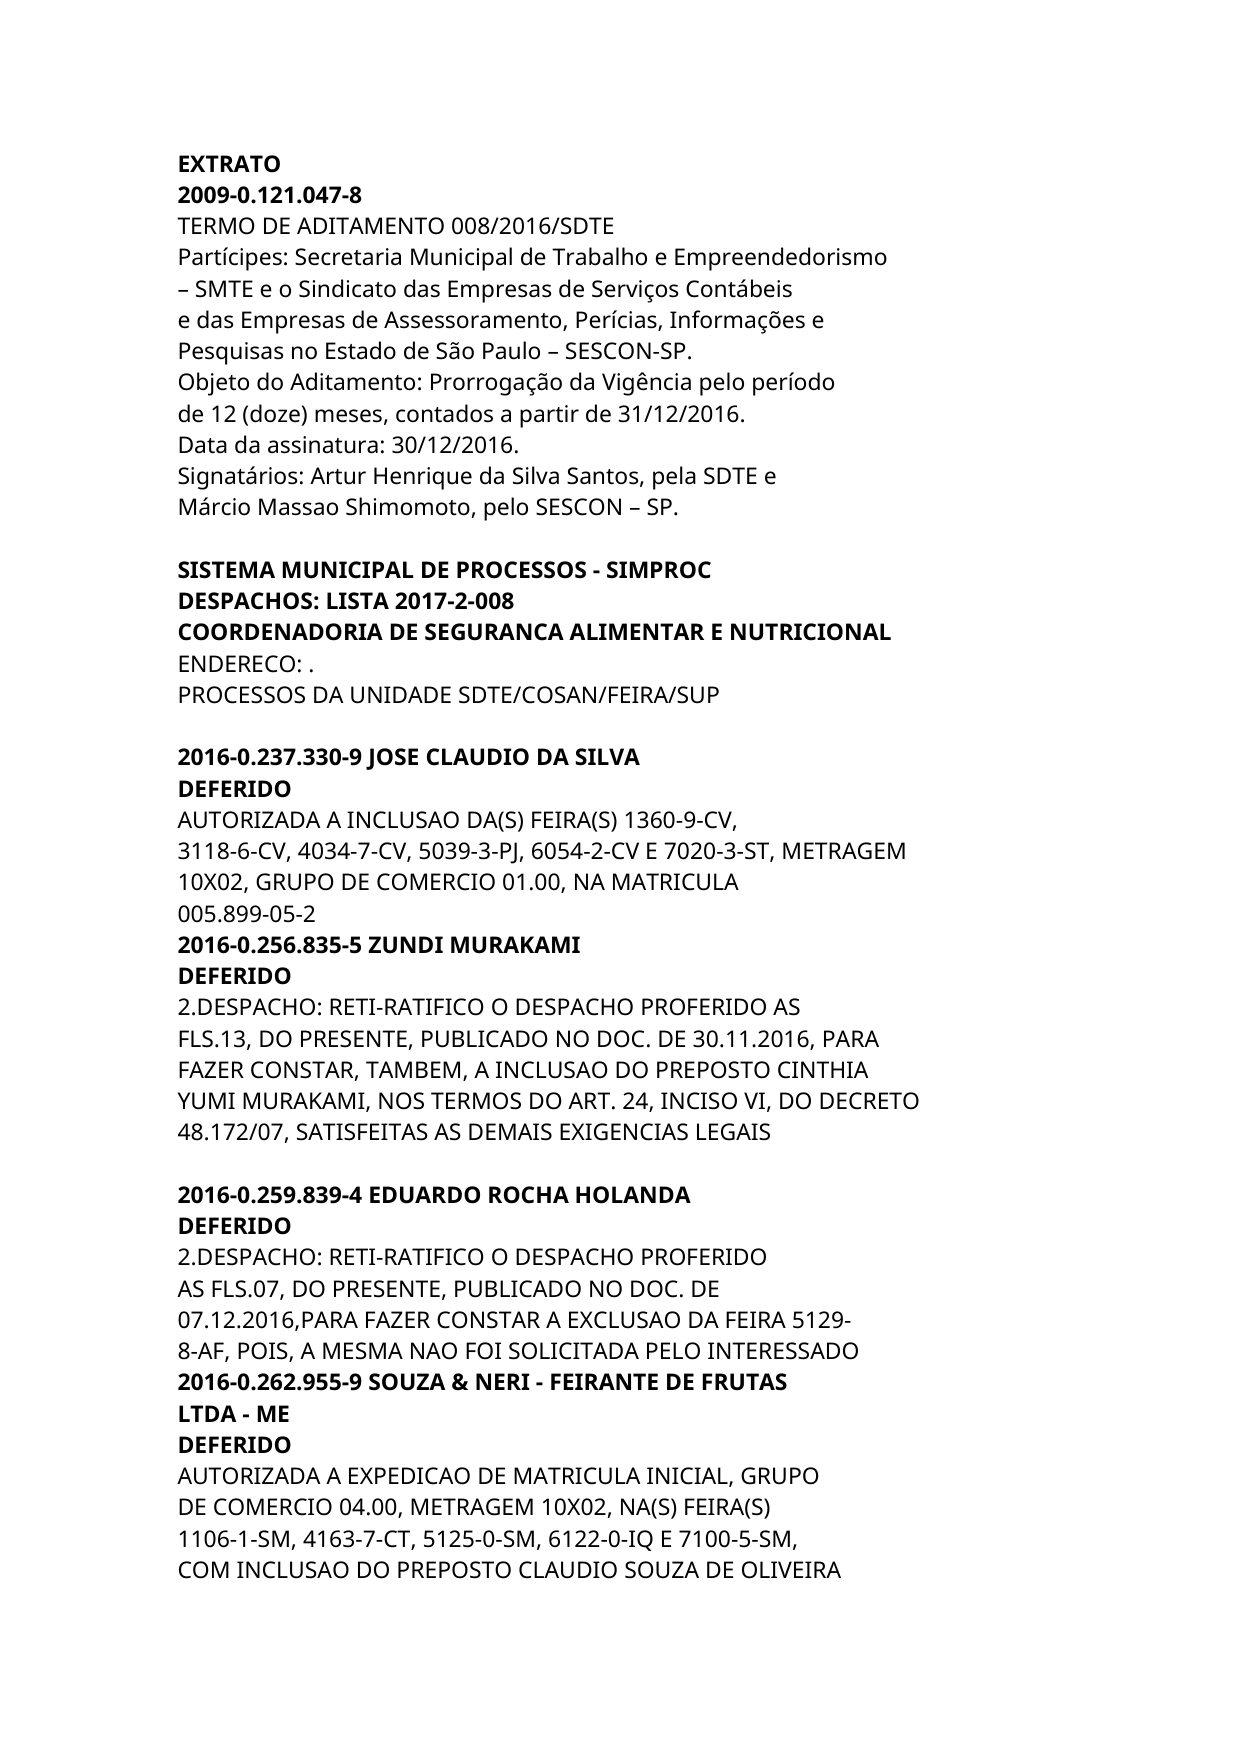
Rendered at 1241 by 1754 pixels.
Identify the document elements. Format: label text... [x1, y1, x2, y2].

text DEFERIDO [177, 1429, 1063, 1460]
text 2016-0.262.955-9 SOUZA & NERI - FEIRANTE DE FRUTAS [177, 1366, 1063, 1398]
text de 12 (doze) meses, contados a partir de 31/12/2016. [177, 398, 1063, 429]
text 2.DESPACHO: RETI-RATIFICO O DESPACHO PROFERIDO [177, 1241, 1063, 1273]
text DE COMERCIO 04.00, METRAGEM 10X02, NA(S) FEIRA(S) [177, 1491, 1063, 1523]
text SISTEMA MUNICIPAL DE PROCESSOS - SIMPROC [177, 554, 1063, 585]
text 3118-6-CV, 4034-7-CV, 5039-3-PJ, 6054-2-CV E 7020-3-ST, METRAGEM [177, 835, 1063, 866]
text AUTORIZADA A INCLUSAO DA(S) FEIRA(S) 1360-9-CV, [177, 804, 1063, 835]
text 8-AF, POIS, A MESMA NAO FOI SOLICITADA PELO INTERESSADO [177, 1335, 1063, 1366]
text e das Empresas de Assessoramento, Perícias, Informações e [177, 304, 1063, 335]
text Objeto do Aditamento: Prorrogação da Vigência pelo período [177, 366, 1063, 398]
text DEFERIDO [177, 773, 1063, 804]
text 2016-0.256.835-5 ZUNDI MURAKAMI [177, 929, 1063, 960]
text 2009-0.121.047-8 [177, 179, 1063, 210]
text 2016-0.259.839-4 EDUARDO ROCHA HOLANDA [177, 1179, 1063, 1210]
text YUMI MURAKAMI, NOS TERMOS DO ART. 24, INCISO VI, DO DECRETO [177, 1085, 1063, 1116]
text AUTORIZADA A EXPEDICAO DE MATRICULA INICIAL, GRUPO [177, 1460, 1063, 1491]
text Pesquisas no Estado de São Paulo – SESCON-SP. [177, 335, 1063, 366]
text – SMTE e o Sindicato das Empresas de Serviços Contábeis [177, 273, 1063, 304]
text FAZER CONSTAR, TAMBEM, A INCLUSAO DO PREPOSTO CINTHIA [177, 1054, 1063, 1085]
text COM INCLUSAO DO PREPOSTO CLAUDIO SOUZA DE OLIVEIRA [177, 1554, 1063, 1585]
text 1106-1-SM, 4163-7-CT, 5125-0-SM, 6122-0-IQ E 7100-5-SM, [177, 1523, 1063, 1554]
text 48.172/07, SATISFEITAS AS DEMAIS EXIGENCIAS LEGAIS [177, 1116, 1063, 1148]
text Data da assinatura: 30/12/2016. [177, 429, 1063, 460]
text DEFERIDO [177, 960, 1063, 991]
text Partícipes: Secretaria Municipal de Trabalho e Empreendedorismo [177, 241, 1063, 273]
text 005.899-05-2 [177, 898, 1063, 929]
text 10X02, GRUPO DE COMERCIO 01.00, NA MATRICULA [177, 866, 1063, 898]
text PROCESSOS DA UNIDADE SDTE/COSAN/FEIRA/SUP [177, 679, 1063, 710]
text LTDA - ME [177, 1398, 1063, 1429]
text ENDERECO: . [177, 648, 1063, 679]
text COORDENADORIA DE SEGURANCA ALIMENTAR E NUTRICIONAL [177, 616, 1063, 648]
text 2.DESPACHO: RETI-RATIFICO O DESPACHO PROFERIDO AS [177, 991, 1063, 1023]
text DEFERIDO [177, 1210, 1063, 1241]
text 2016-0.237.330-9 JOSE CLAUDIO DA SILVA [177, 741, 1063, 773]
text TERMO DE ADITAMENTO 008/2016/SDTE [177, 210, 1063, 241]
text EXTRATO [177, 148, 1063, 179]
text DESPACHOS: LISTA 2017-2-008 [177, 585, 1063, 616]
text Márcio Massao Shimomoto, pelo SESCON – SP. [177, 491, 1063, 523]
text AS FLS.07, DO PRESENTE, PUBLICADO NO DOC. DE [177, 1273, 1063, 1304]
text 07.12.2016,PARA FAZER CONSTAR A EXCLUSAO DA FEIRA 5129- [177, 1304, 1063, 1335]
text FLS.13, DO PRESENTE, PUBLICADO NO DOC. DE 30.11.2016, PARA [177, 1023, 1063, 1054]
text Signatários: Artur Henrique da Silva Santos, pela SDTE e [177, 460, 1063, 491]
